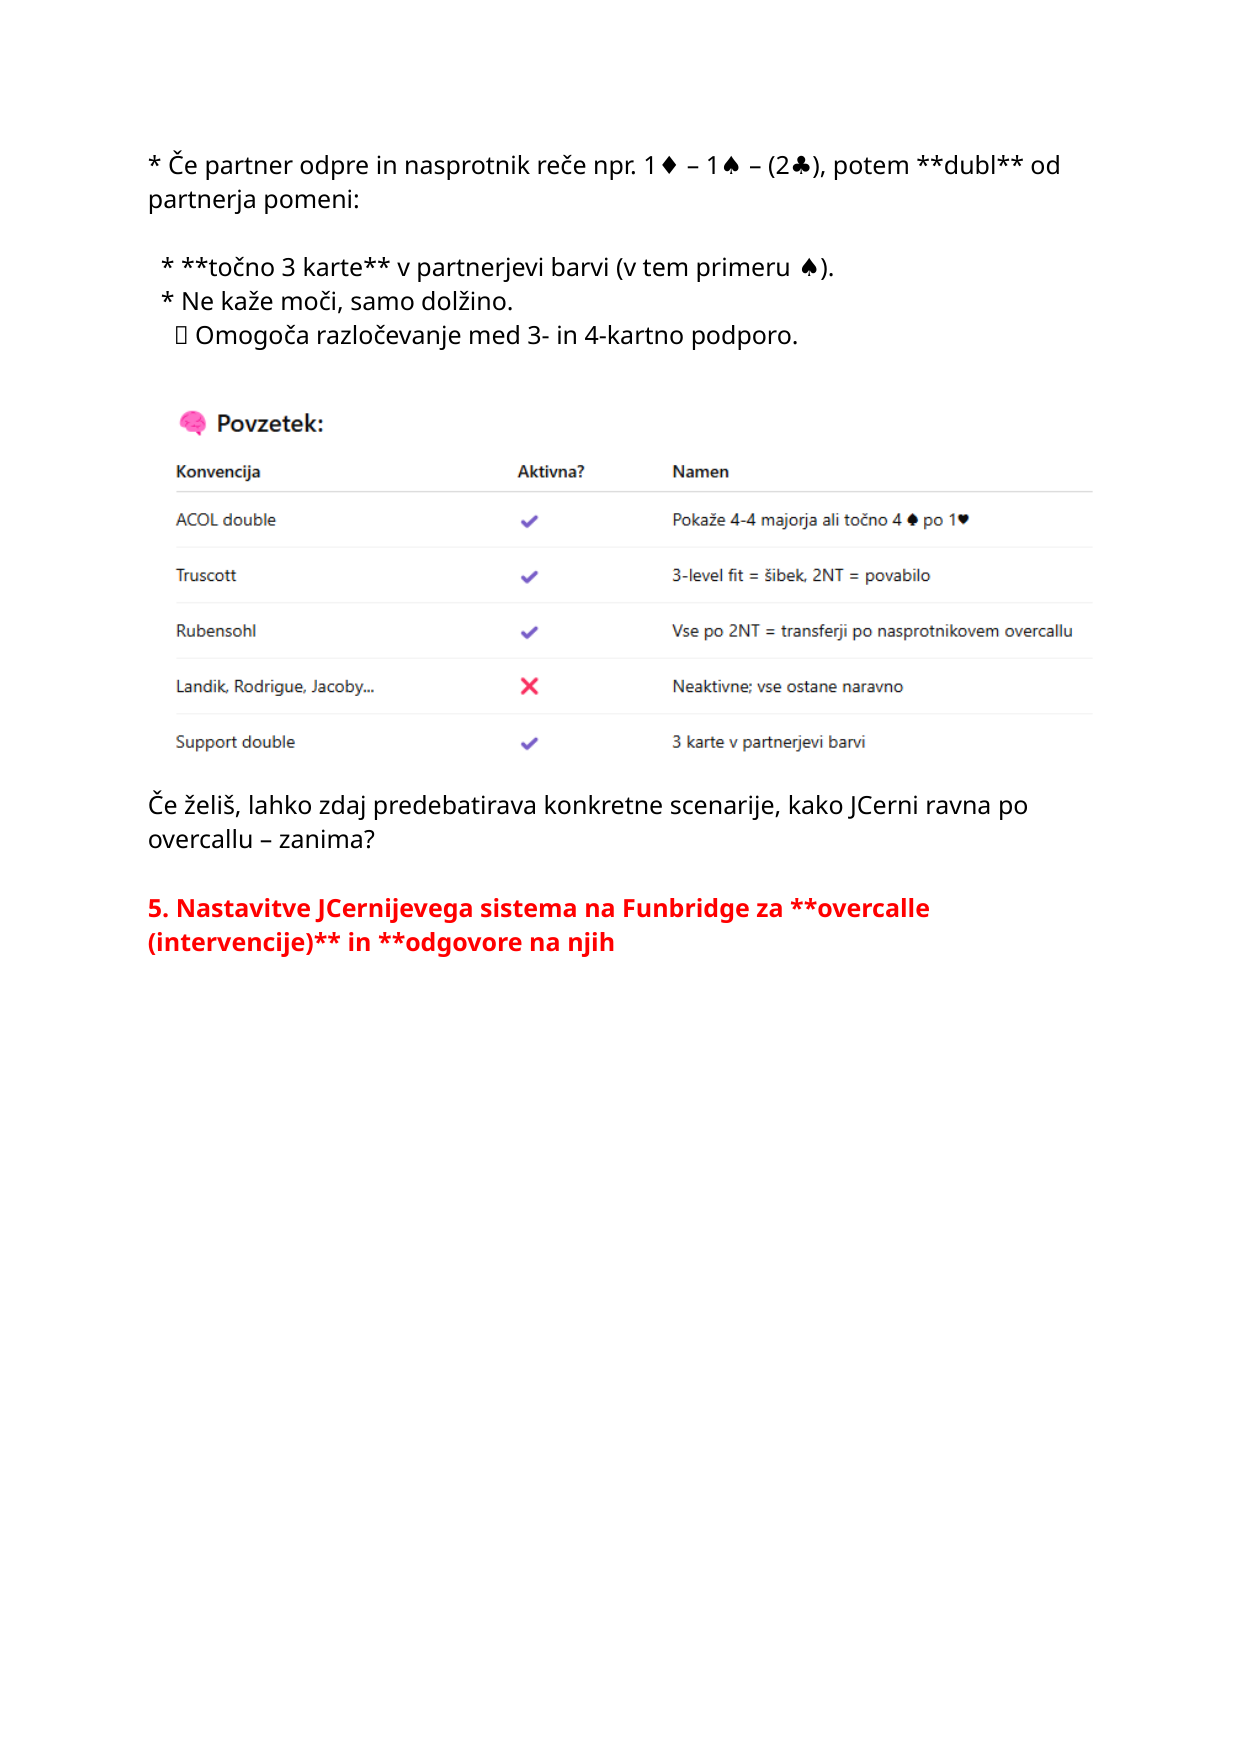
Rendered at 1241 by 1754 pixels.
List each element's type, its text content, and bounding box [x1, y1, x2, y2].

text * Ne kaže moči, samo dolžino. [148, 284, 1093, 318]
text Če želiš, lahko zdaj predebatirava konkretne scenarije, kako JCerni ravna po overcallu – zanima? [148, 788, 1093, 856]
text * **točno 3 karte** v partnerjevi barvi (v tem primeru ♠). [148, 250, 1093, 284]
picture [147, 386, 1093, 754]
text ✅ Omogoča razločevanje med 3- in 4-kartno podporo. [148, 318, 1093, 352]
text * Če partner odpre in nasprotnik reče npr. 1♦ – 1♠ – (2♣), potem **dubl** od partnerja pomeni: [148, 148, 1093, 216]
text 5. Nastavitve JCernijevega sistema na Funbridge za **overcalle (intervencije)** in **odgovore na njih [148, 890, 1093, 958]
